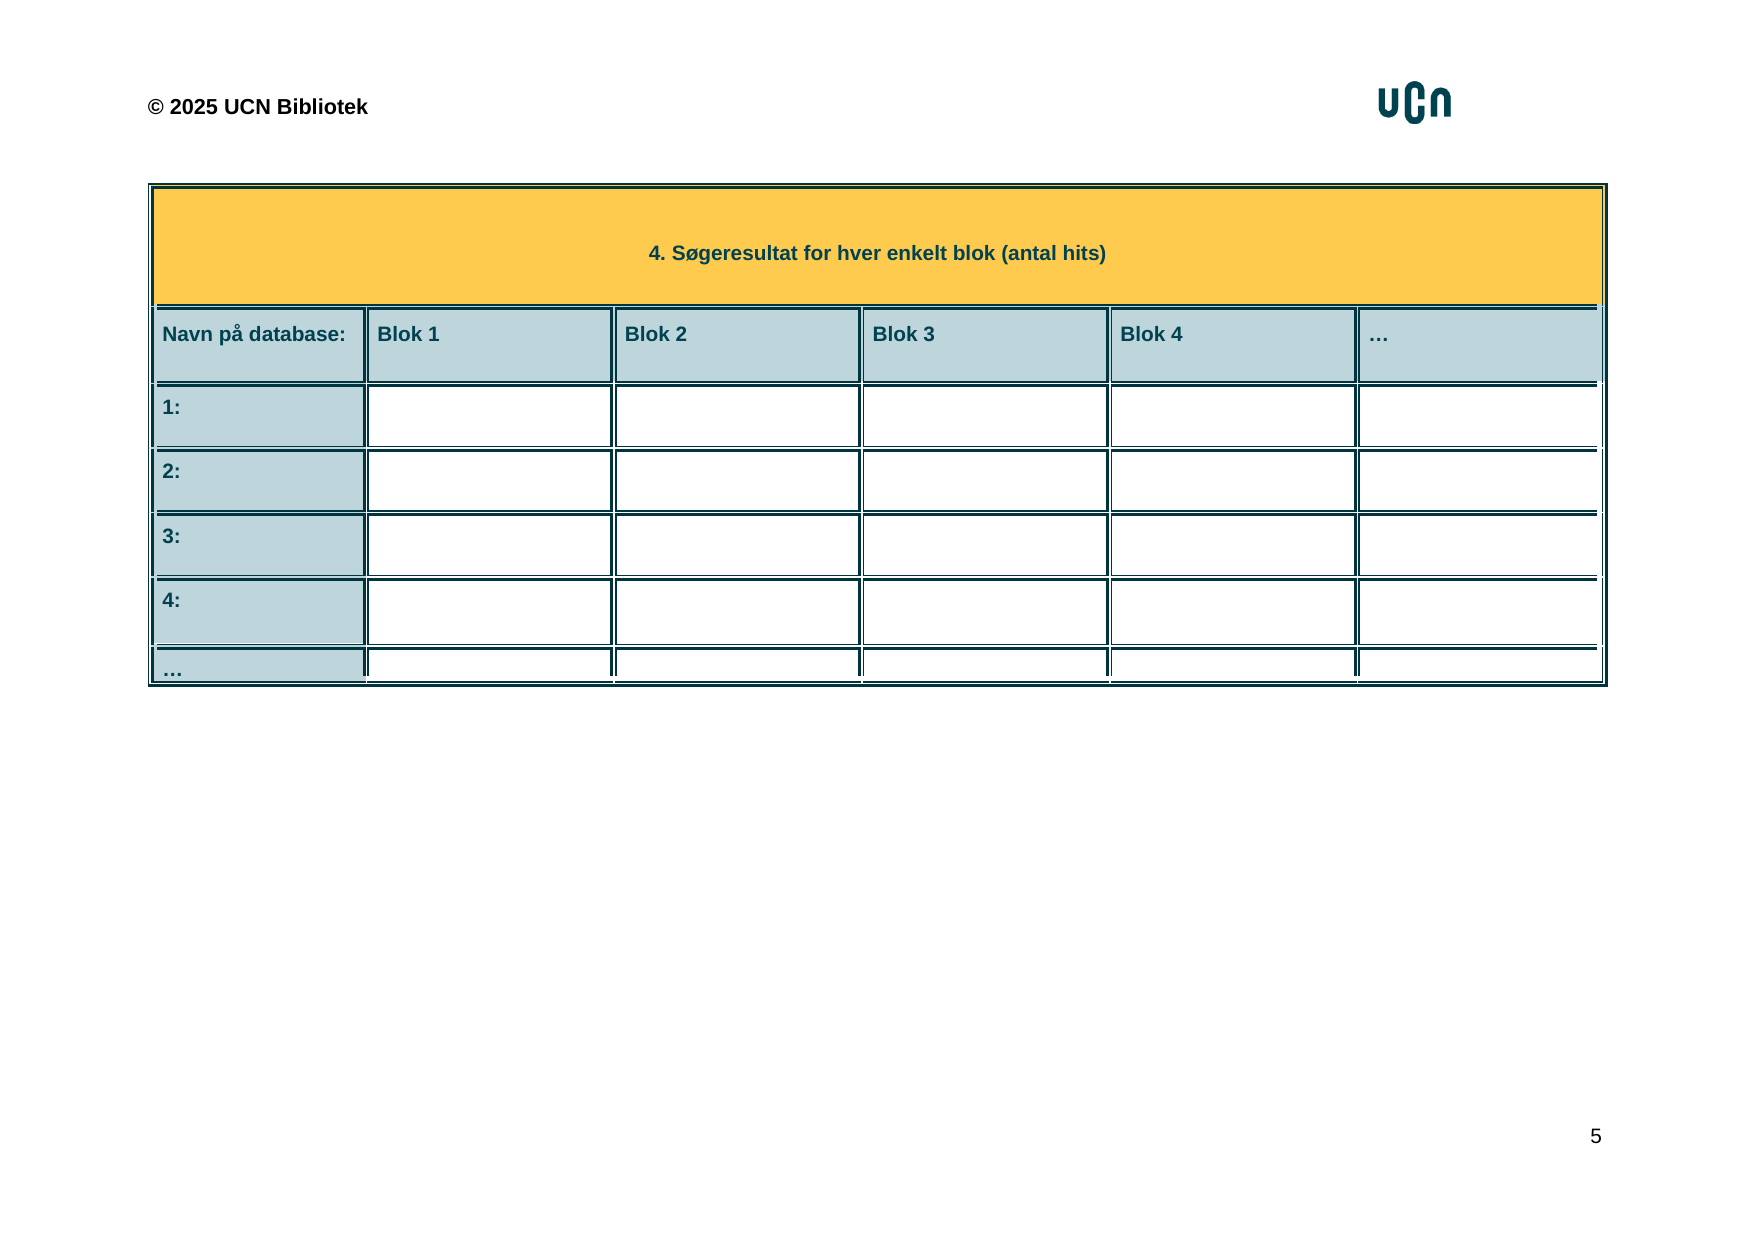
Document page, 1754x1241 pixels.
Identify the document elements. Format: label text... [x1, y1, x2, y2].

table_cell … [151, 644, 366, 681]
table_cell Blok 1 [369, 310, 610, 381]
table_cell [1112, 452, 1354, 510]
table_cell [1357, 575, 1605, 643]
table_cell [617, 452, 858, 510]
table_cell [369, 452, 610, 510]
table_cell [617, 581, 858, 643]
table_cell [1357, 644, 1605, 681]
table_cell [864, 452, 1106, 510]
table_cell [369, 387, 610, 446]
table_cell [1112, 516, 1354, 575]
table_cell Blok 2 [617, 310, 858, 381]
table_header 4. Søgeresultat for hver enkelt blok (antal hits) [154, 189, 1602, 304]
table_cell [1357, 381, 1605, 446]
table_cell Blok 4 [1112, 310, 1354, 381]
table_cell [366, 644, 613, 681]
table_cell … [1357, 304, 1605, 381]
table_cell 4: [151, 575, 366, 643]
table_cell 2: [151, 446, 366, 510]
table_cell [1109, 644, 1357, 681]
table_cell [369, 516, 610, 575]
table_cell 1: [151, 381, 366, 446]
table_cell [861, 644, 1109, 681]
table_cell [1112, 387, 1354, 446]
table_cell [1357, 446, 1605, 510]
table_cell [864, 516, 1106, 575]
table_cell Navn på database: [151, 304, 366, 381]
table_cell [613, 644, 861, 681]
table_cell [369, 581, 610, 643]
table_cell [1357, 510, 1605, 575]
table_cell 3: [151, 510, 366, 575]
table_cell Blok 3 [864, 310, 1106, 381]
table_cell [617, 387, 858, 446]
table_cell [617, 516, 858, 575]
table_cell [1112, 581, 1354, 643]
picture [1370, 73, 1460, 130]
table_cell [864, 387, 1106, 446]
table_cell [864, 581, 1106, 643]
